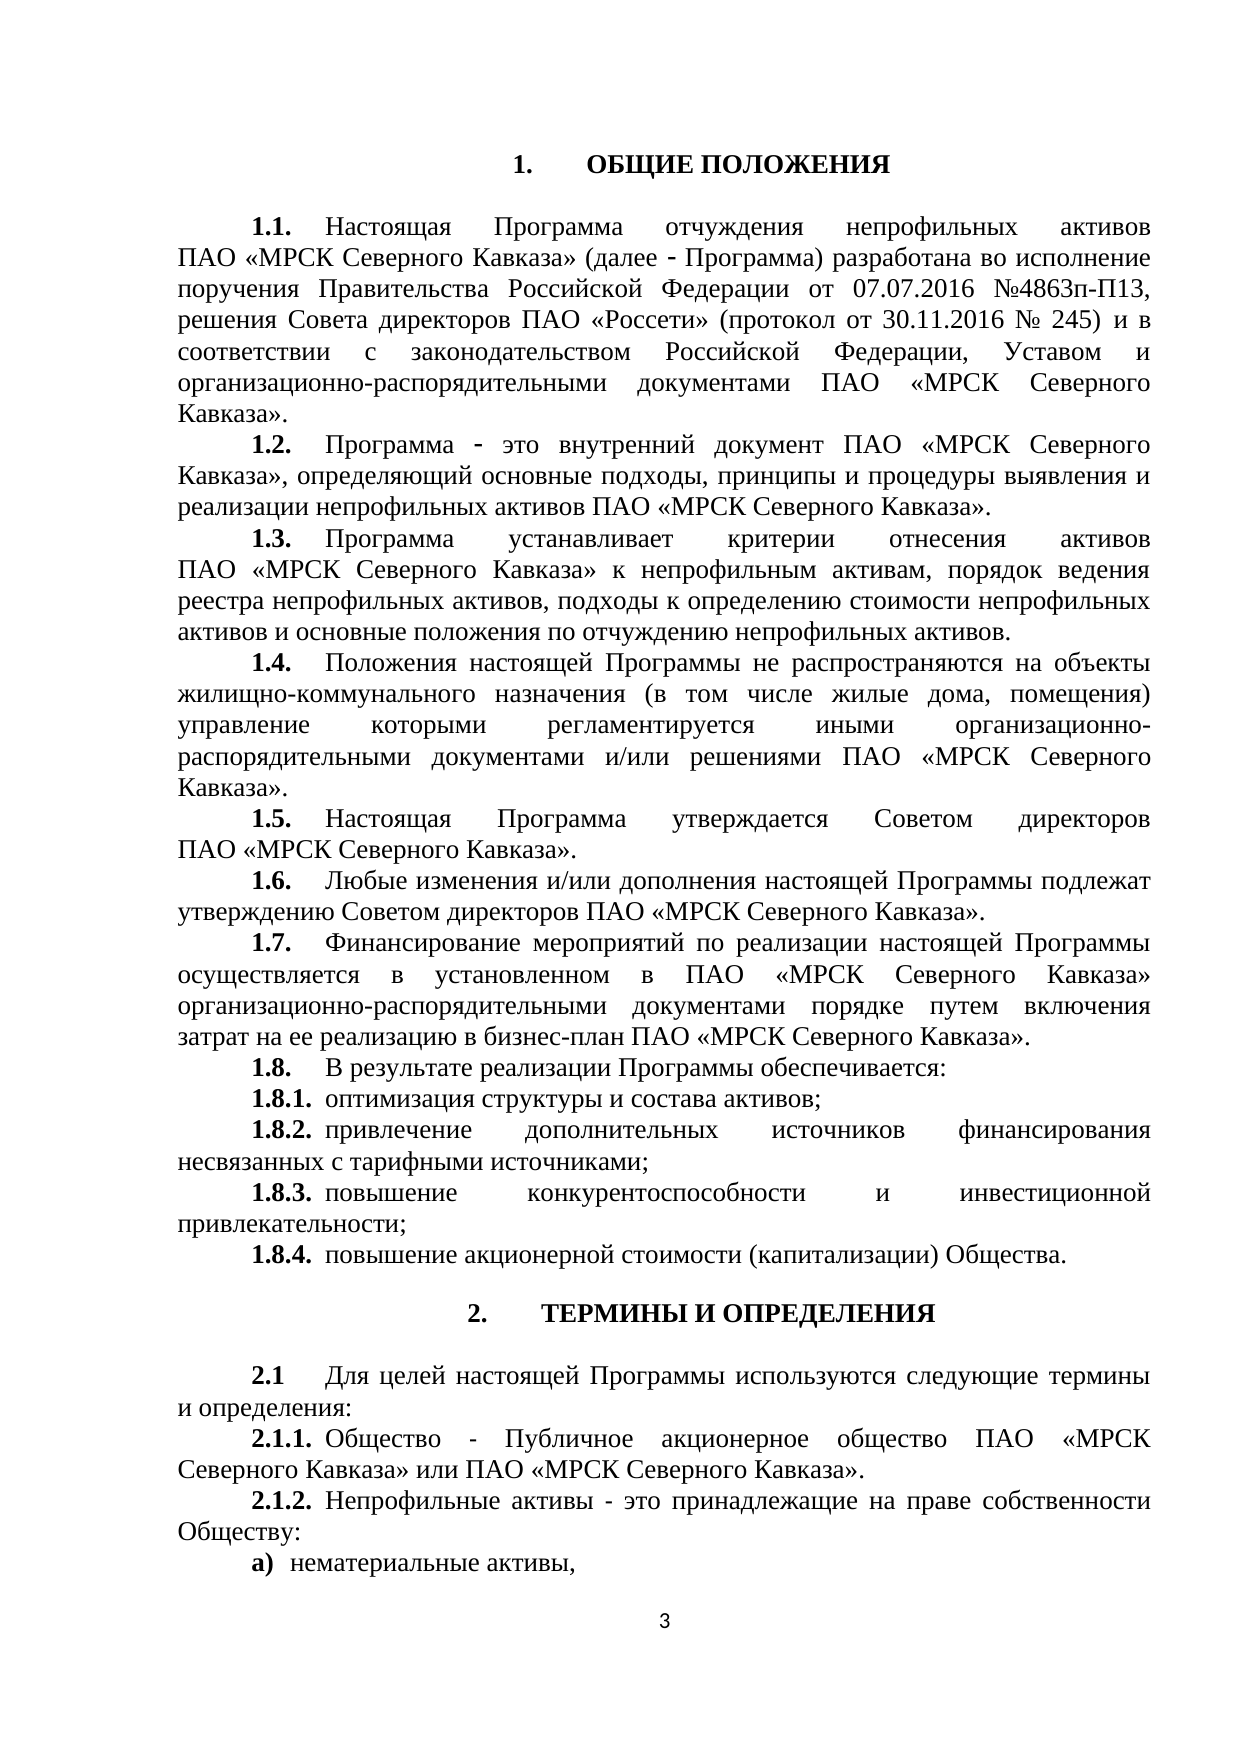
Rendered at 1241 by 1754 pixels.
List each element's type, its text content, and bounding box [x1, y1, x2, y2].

list Положения настоящей Программы не распространяются на объекты жилищно-коммунального назначения (в том числе жилые дома, помещения) управление которыми регламентируется иными организационно-распорядительными документами и/или решениями ПАО «МРСК Северного Кавказа». [177, 646, 1152, 802]
list Программа устанавливает критерии отнесения активов ПАО «МРСК Северного Кавказа» к непрофильным активам, порядок ведения реестра непрофильных активов, подходы к определению стоимости непрофильных активов и основные положения по отчуждению непрофильных активов. [177, 522, 1152, 646]
list нематериальные активы, [177, 1546, 1152, 1577]
list Настоящая Программа утверждается Советом директоров ПАО «МРСК Северного Кавказа». [177, 802, 1152, 864]
list Финансирование мероприятий по реализации настоящей Программы осуществляется в установленном в ПАО «МРСК Северного Кавказа» организационно-распорядительными документами порядке путем включения затрат на ее реализацию в бизнес-план ПАО «МРСК Северного Кавказа». [177, 927, 1152, 1051]
list ОБЩИЕ ПОЛОЖЕНИЯ [177, 148, 1152, 179]
list В результате реализации Программы обеспечивается: [177, 1051, 1152, 1082]
list Программа это внутренний документ ПАО «МРСК Северного Кавказа», определяющий основные подходы, принципы и процедуры выявления и реализации непрофильных активов ПАО «МРСК Северного Кавказа». [177, 428, 1152, 522]
list повышение конкурентоспособности и инвестиционной привлекательности; [177, 1176, 1152, 1238]
list повышение акционерной стоимости (капитализации) Общества. [177, 1238, 1152, 1269]
list Общество Публичное акционерное общество ПАО «МРСК Северного Кавказа» или ПАО «МРСК Северного Кавказа». [177, 1422, 1152, 1484]
list привлечение дополнительных источников финансирования несвязанных с тарифными источниками; [177, 1113, 1152, 1176]
list Настоящая Программа отчуждения непрофильных активов ПАО «МРСК Северного Кавказа» (далее Программа) разработана во исполнение поручения Правительства Российской Федерации от 07.07.2016 №4863п-П13, решения Совета директоров ПАО «Россети» (протокол от 30.11.2016 № 245) и в соответствии с законодательством Российской Федерации, Уставом и организационно-распорядительными документами ПАО «МРСК Северного Кавказа». [177, 210, 1152, 428]
list Для целей настоящей Программы используются следующие термины и определения: [177, 1359, 1152, 1422]
list Непрофильные активы это принадлежащие на праве собственности Обществу: [177, 1484, 1152, 1546]
list ТЕРМИНЫ И ОПРЕДЕЛЕНИЯ [177, 1297, 1152, 1328]
list Любые изменения и/или дополнения настоящей Программы подлежат утверждению Советом директоров ПАО «МРСК Северного Кавказа». [177, 864, 1152, 927]
list оптимизация структуры и состава активов; [177, 1082, 1152, 1113]
